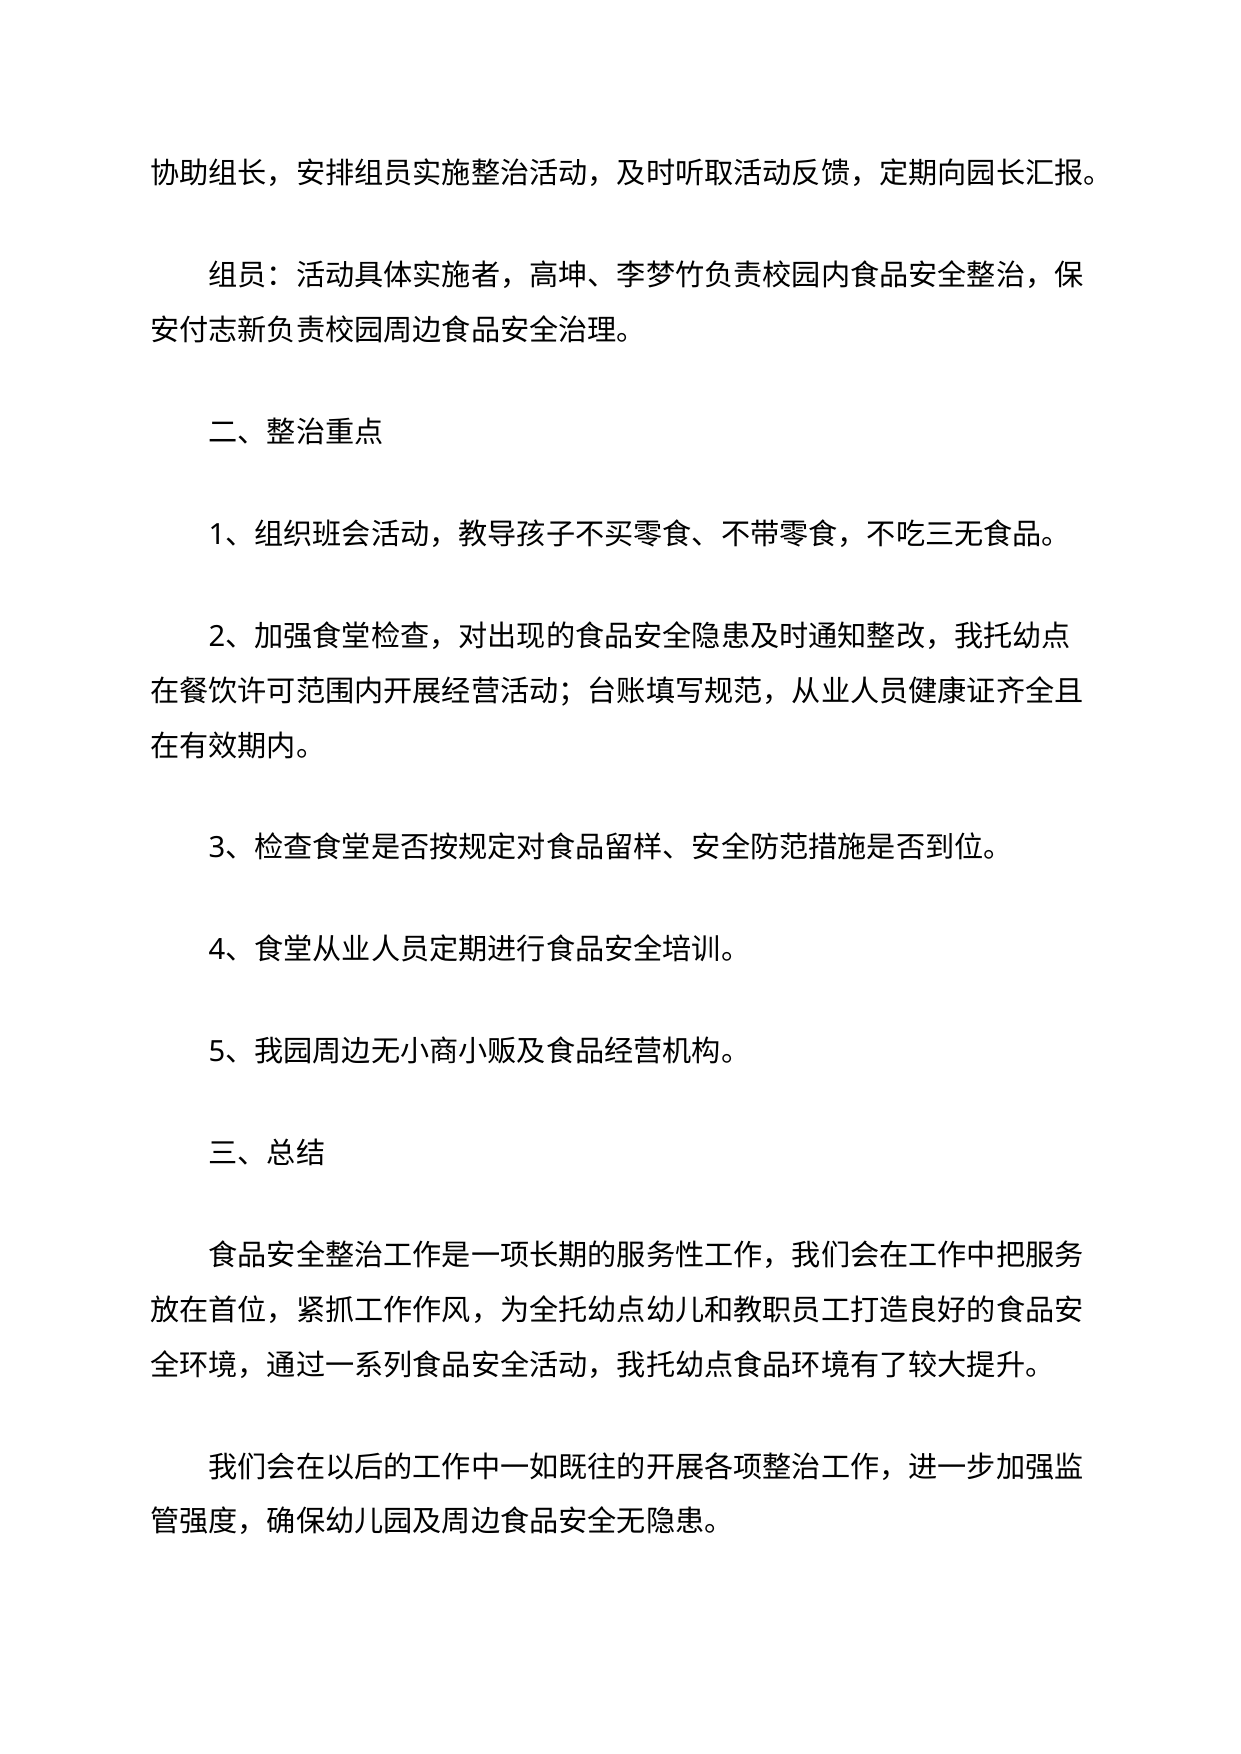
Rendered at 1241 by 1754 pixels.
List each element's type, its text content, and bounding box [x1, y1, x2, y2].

text 5、我园周边无小商小贩及食品经营机构。 [150, 1028, 1090, 1070]
text 食品安全整治工作是一项长期的服务性工作，我们会在工作中把服务放在首位，紧抓工作作风，为全托幼点幼儿和教职员工打造良好的食品安全环境，通过一系列食品安全活动，我托幼点食品环境有了较大提升。 [150, 1232, 1090, 1384]
text 3、检查食堂是否按规定对食品留样、安全防范措施是否到位。 [150, 824, 1090, 866]
text 三、总结 [150, 1130, 1090, 1172]
text 二、整治重点 [150, 408, 1090, 451]
text 4、食堂从业人员定期进行食品安全培训。 [150, 926, 1090, 968]
text 我们会在以后的工作中一如既往的开展各项整治工作，进一步加强监管强度，确保幼儿园及周边食品安全无隐患。 [150, 1443, 1090, 1540]
text 组员：活动具体实施者，高坤、李梦竹负责校园内食品安全整治，保安付志新负责校园周边食品安全治理。 [150, 252, 1090, 349]
text 1、组织班会活动，教导孩子不买零食、不带零食，不吃三无食品。 [150, 510, 1090, 553]
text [150, 150, 1090, 192]
text 2、加强食堂检查，对出现的食品安全隐患及时通知整改，我托幼点在餐饮许可范围内开展经营活动；台账填写规范，从业人员健康证齐全且在有效期内。 [150, 612, 1090, 764]
